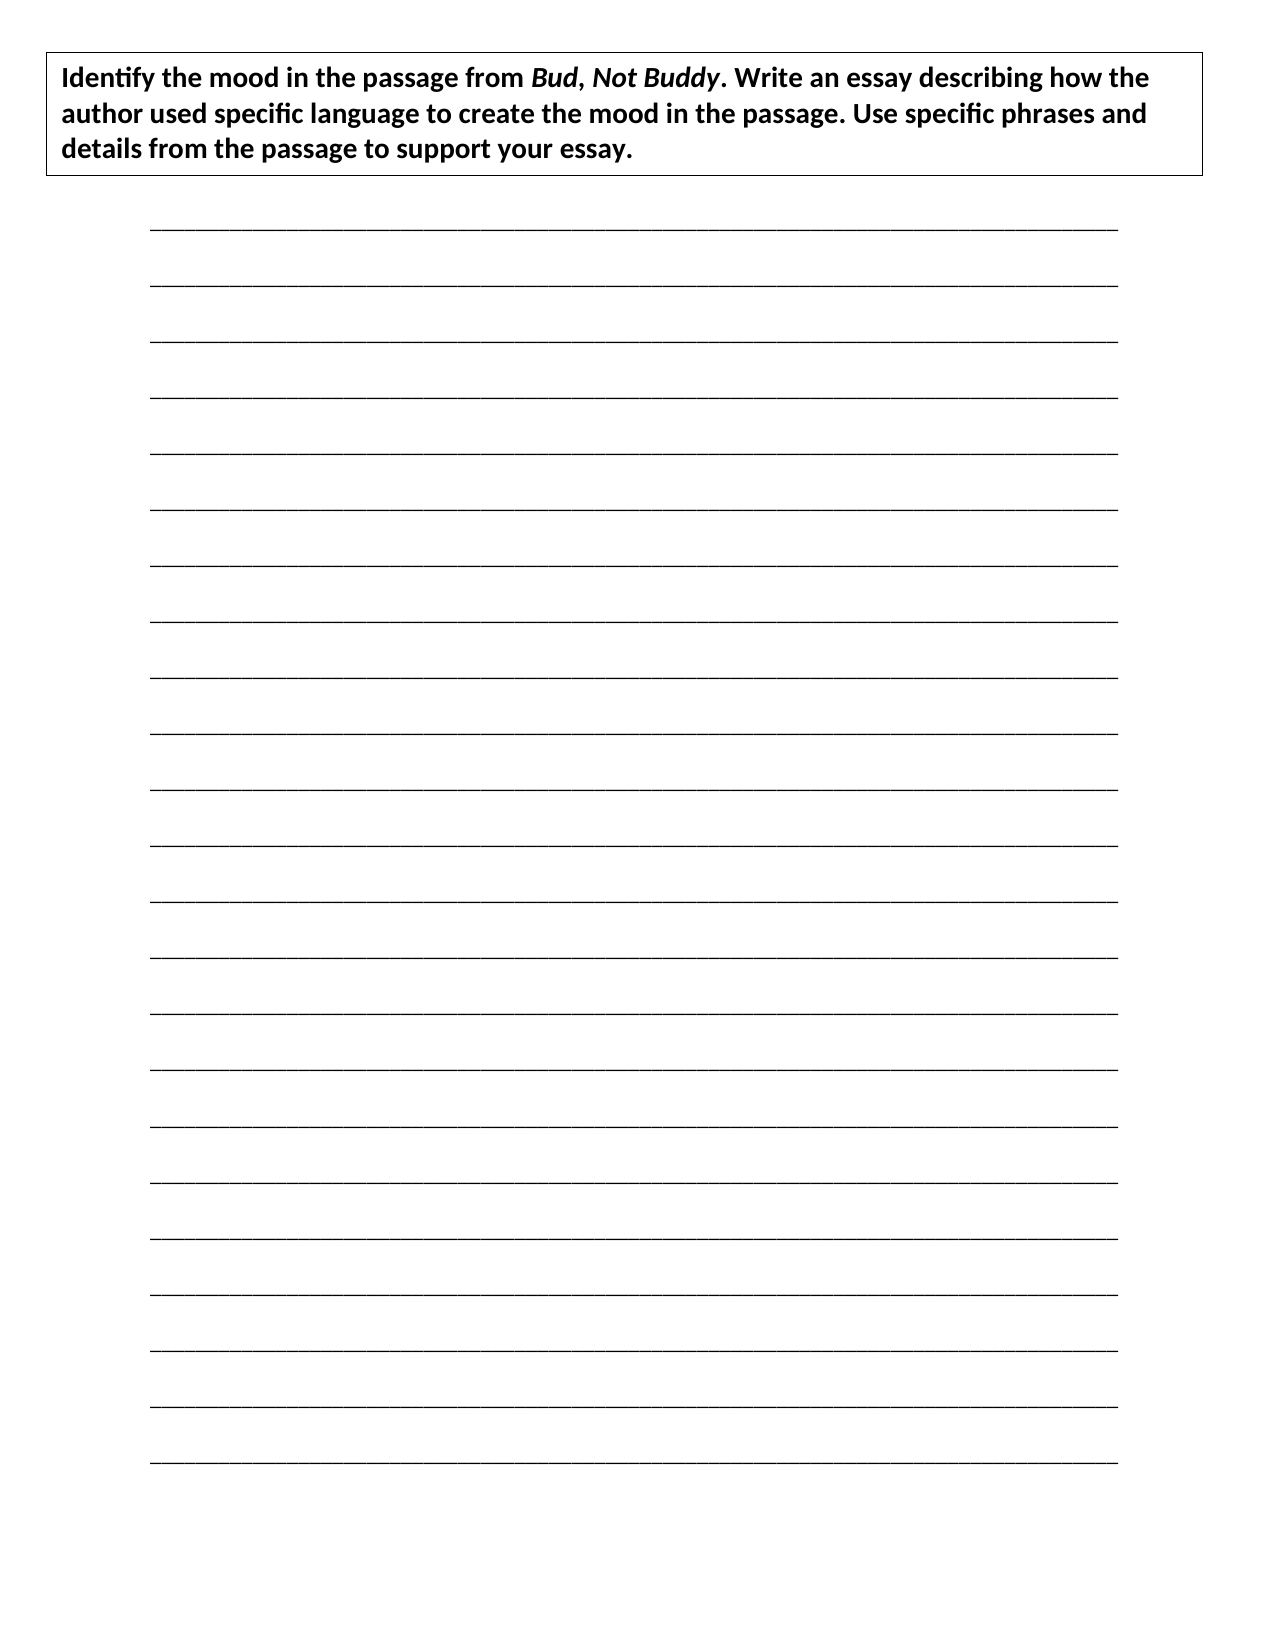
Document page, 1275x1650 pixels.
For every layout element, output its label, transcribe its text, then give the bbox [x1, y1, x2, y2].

text _____________________________________________________________________________________ [150, 878, 1125, 907]
text _____________________________________________________________________________________ [150, 822, 1125, 851]
text _____________________________________________________________________________________ [150, 934, 1125, 963]
text _____________________________________________________________________________________ [150, 991, 1125, 1019]
text _____________________________________________________________________________________ [150, 710, 1125, 738]
text _____________________________________________________________________________________ [150, 430, 1125, 458]
text _____________________________________________________________________________________ [150, 654, 1125, 682]
text _____________________________________________________________________________________ [150, 1327, 1125, 1355]
text _____________________________________________________________________________________ [150, 206, 1125, 234]
text _____________________________________________________________________________________ [150, 262, 1125, 290]
text _____________________________________________________________________________________ [150, 1439, 1125, 1467]
text _____________________________________________________________________________________ [150, 486, 1125, 514]
text _____________________________________________________________________________________ [150, 374, 1125, 402]
text _____________________________________________________________________________________ [150, 1159, 1125, 1187]
text _____________________________________________________________________________________ [150, 1047, 1125, 1075]
text _____________________________________________________________________________________ [150, 1271, 1125, 1299]
text _____________________________________________________________________________________ [150, 1215, 1125, 1243]
text _____________________________________________________________________________________ [150, 542, 1125, 570]
text _____________________________________________________________________________________ [150, 1103, 1125, 1131]
text _____________________________________________________________________________________ [150, 766, 1125, 794]
text _____________________________________________________________________________________ [150, 598, 1125, 626]
text _____________________________________________________________________________________ [150, 1383, 1125, 1411]
text _____________________________________________________________________________________ [150, 318, 1125, 346]
